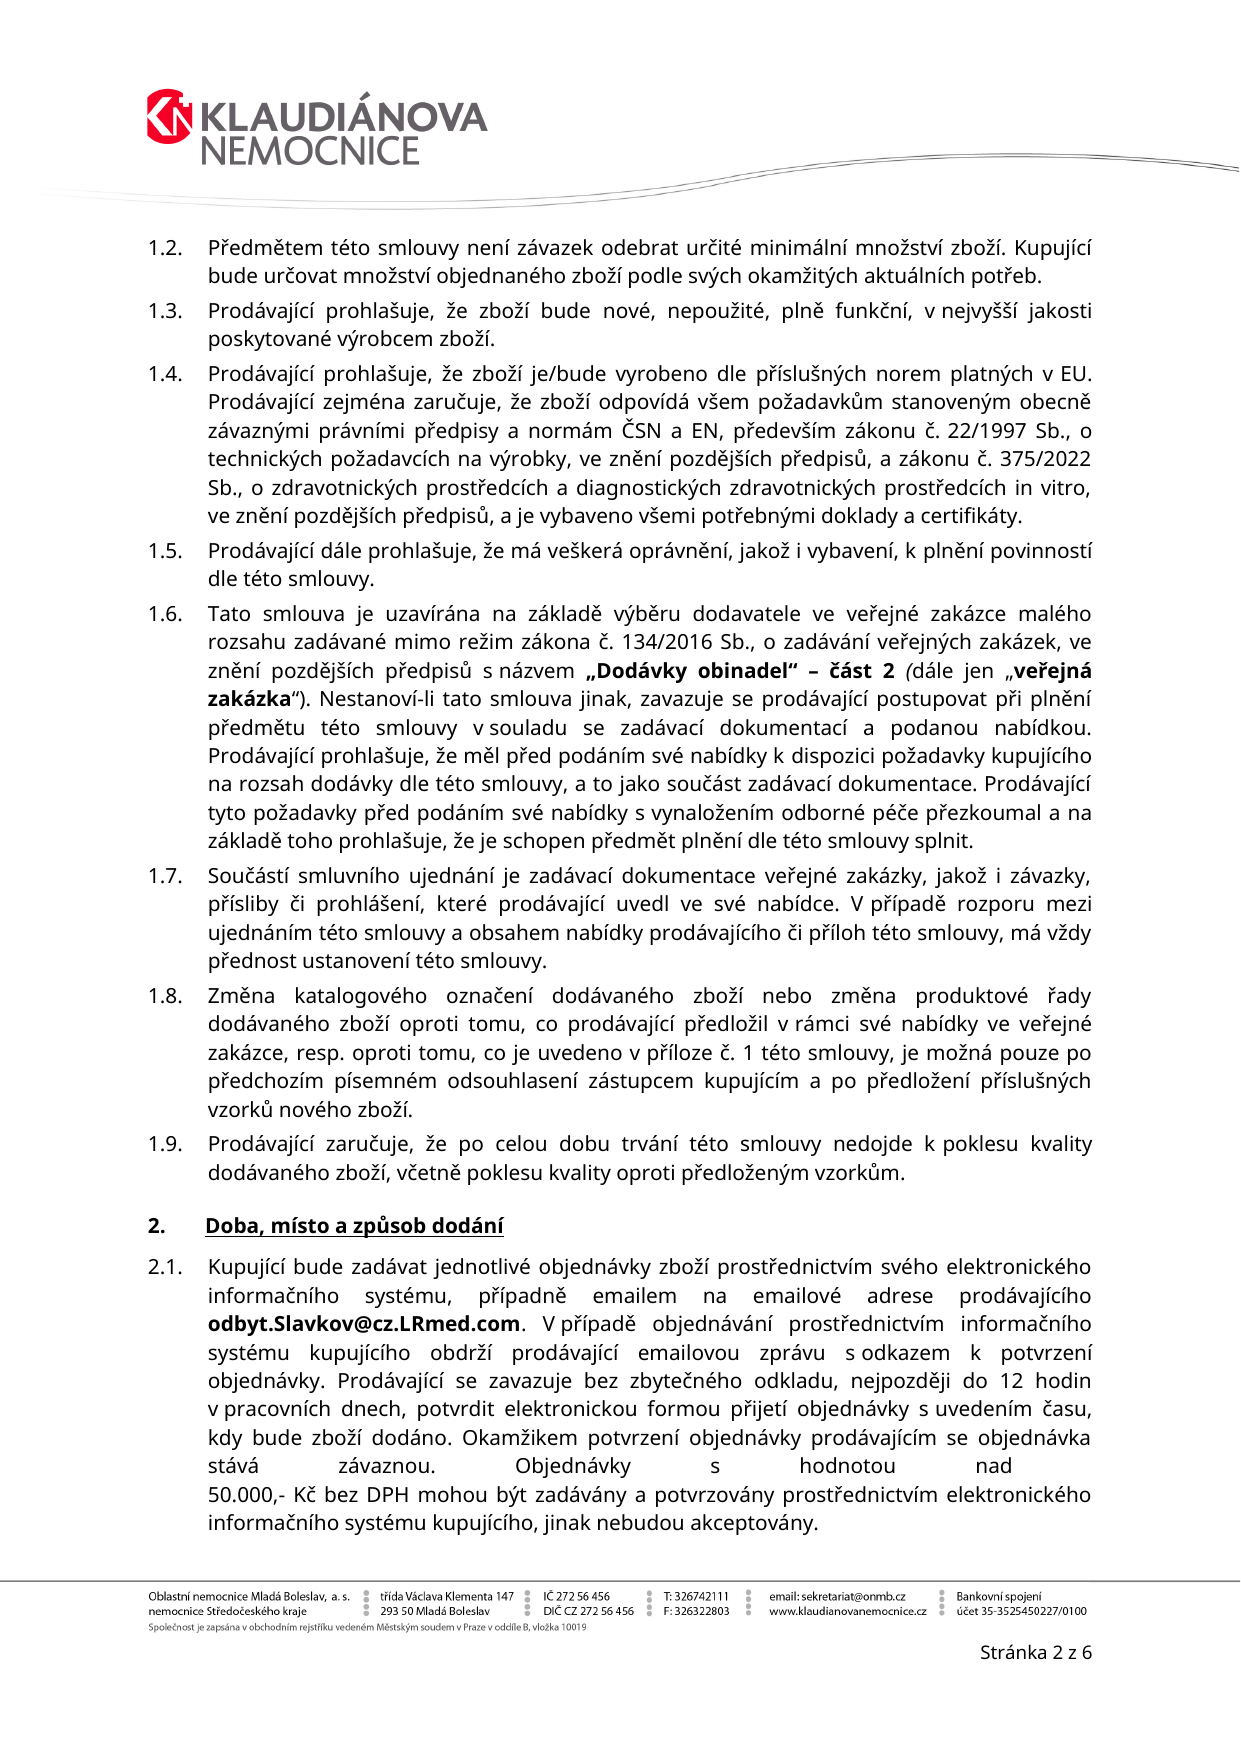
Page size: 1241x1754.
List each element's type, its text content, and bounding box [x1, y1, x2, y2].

subtitle Změna katalogového označení dodávaného zboží nebo změna produktové řady dodávaného zboží oproti tomu, co prodávající předložil v rámci své nabídky ve veřejné zakázce, resp. oproti tomu, co je uvedeno v příloze č. 1 této smlouvy, je možná pouze po předchozím písemném odsouhlasení zástupcem kupujícím a po předložení příslušných vzorků nového zboží. [148, 981, 1092, 1123]
subtitle Součástí smluvního ujednání je zadávací dokumentace veřejné zakázky, jakož i závazky, přísliby či prohlášení, které prodávající uvedl ve své nabídce. V případě rozporu mezi ujednáním této smlouvy a obsahem nabídky prodávajícího či příloh této smlouvy, má vždy přednost ustanovení této smlouvy. [148, 861, 1092, 975]
subtitle Prodávající zaručuje, že po celou dobu trvání této smlouvy nedojde k poklesu kvality dodávaného zboží, včetně poklesu kvality oproti předloženým vzorkům. [148, 1129, 1092, 1186]
subtitle Tato smlouva je uzavírána na základě výběru dodavatele ve veřejné zakázce malého rozsahu zadávané mimo režim zákona č. 134/2016 Sb., o zadávání veřejných zakázek, ve znění pozdějších předpisů s názvem „Dodávky obinadel“ – část 2 (dále jen „veřejná zakázka“). Nestanoví-li tato smlouva jinak, zavazuje se prodávající postupovat při plnění předmětu této smlouvy v souladu se zadávací dokumentací a podanou nabídkou. Prodávající prohlašuje, že měl před podáním své nabídky k dispozici požadavky kupujícího na rozsah dodávky dle této smlouvy, a to jako součást zadávací dokumentace. Prodávající tyto požadavky před podáním své nabídky s vynaložením odborné péče přezkoumal a na základě toho prohlašuje, že je schopen předmět plnění dle této smlouvy splnit. [148, 599, 1092, 855]
subtitle Prodávající prohlašuje, že zboží bude nové, nepoužité, plně funkční, v nejvyšší jakosti poskytované výrobcem zboží. [148, 296, 1092, 353]
picture [34, 60, 1240, 221]
subtitle Předmětem této smlouvy není závazek odebrat určité minimální množství zboží. Kupující bude určovat množství objednaného zboží podle svých okamžitých aktuálních potřeb. [148, 233, 1092, 289]
subtitle Prodávající prohlašuje, že zboží je/bude vyrobeno dle příslušných norem platných v EU. Prodávající zejména zaručuje, že zboží odpovídá všem požadavkům stanoveným obecně závaznými právními předpisy a normám ČSN a EN, především zákonu č. 22/1997 Sb., o technických požadavcích na výrobky, ve znění pozdějších předpisů, a zákonu č. 375/2022 Sb., o zdravotnických prostředcích a diagnostických zdravotnických prostředcích in vitro, ve znění pozdějších předpisů, a je vybaveno všemi potřebnými doklady a certifikáty. [148, 359, 1092, 529]
subtitle Doba, místo a způsob dodání [148, 1211, 1092, 1240]
subtitle Prodávající dále prohlašuje, že má veškerá oprávnění, jakož i vybavení, k plnění povinností dle této smlouvy. [148, 536, 1092, 593]
subtitle Kupující bude zadávat jednotlivé objednávky zboží prostřednictvím svého elektronického informačního systému, případně emailem na emailové adrese prodávajícího odbyt.Slavkov@cz.LRmed.com. V případě objednávání prostřednictvím informačního systému kupujícího obdrží prodávající emailovou zprávu s odkazem k potvrzení objednávky. Prodávající se zavazuje bez zbytečného odkladu, nejpozději do 12 hodin v pracovních dnech, potvrdit elektronickou formou přijetí objednávky s uvedením času, kdy bude zboží dodáno. Okamžikem potvrzení objednávky prodávajícím se objednávka stává závaznou. Objednávky s hodnotou nad 50.000,- Kč bez DPH mohou být zadávány a potvrzovány prostřednictvím elektronického informačního systému kupujícího, jinak nebudou akceptovány. [148, 1252, 1092, 1537]
picture [145, 1586, 1089, 1633]
